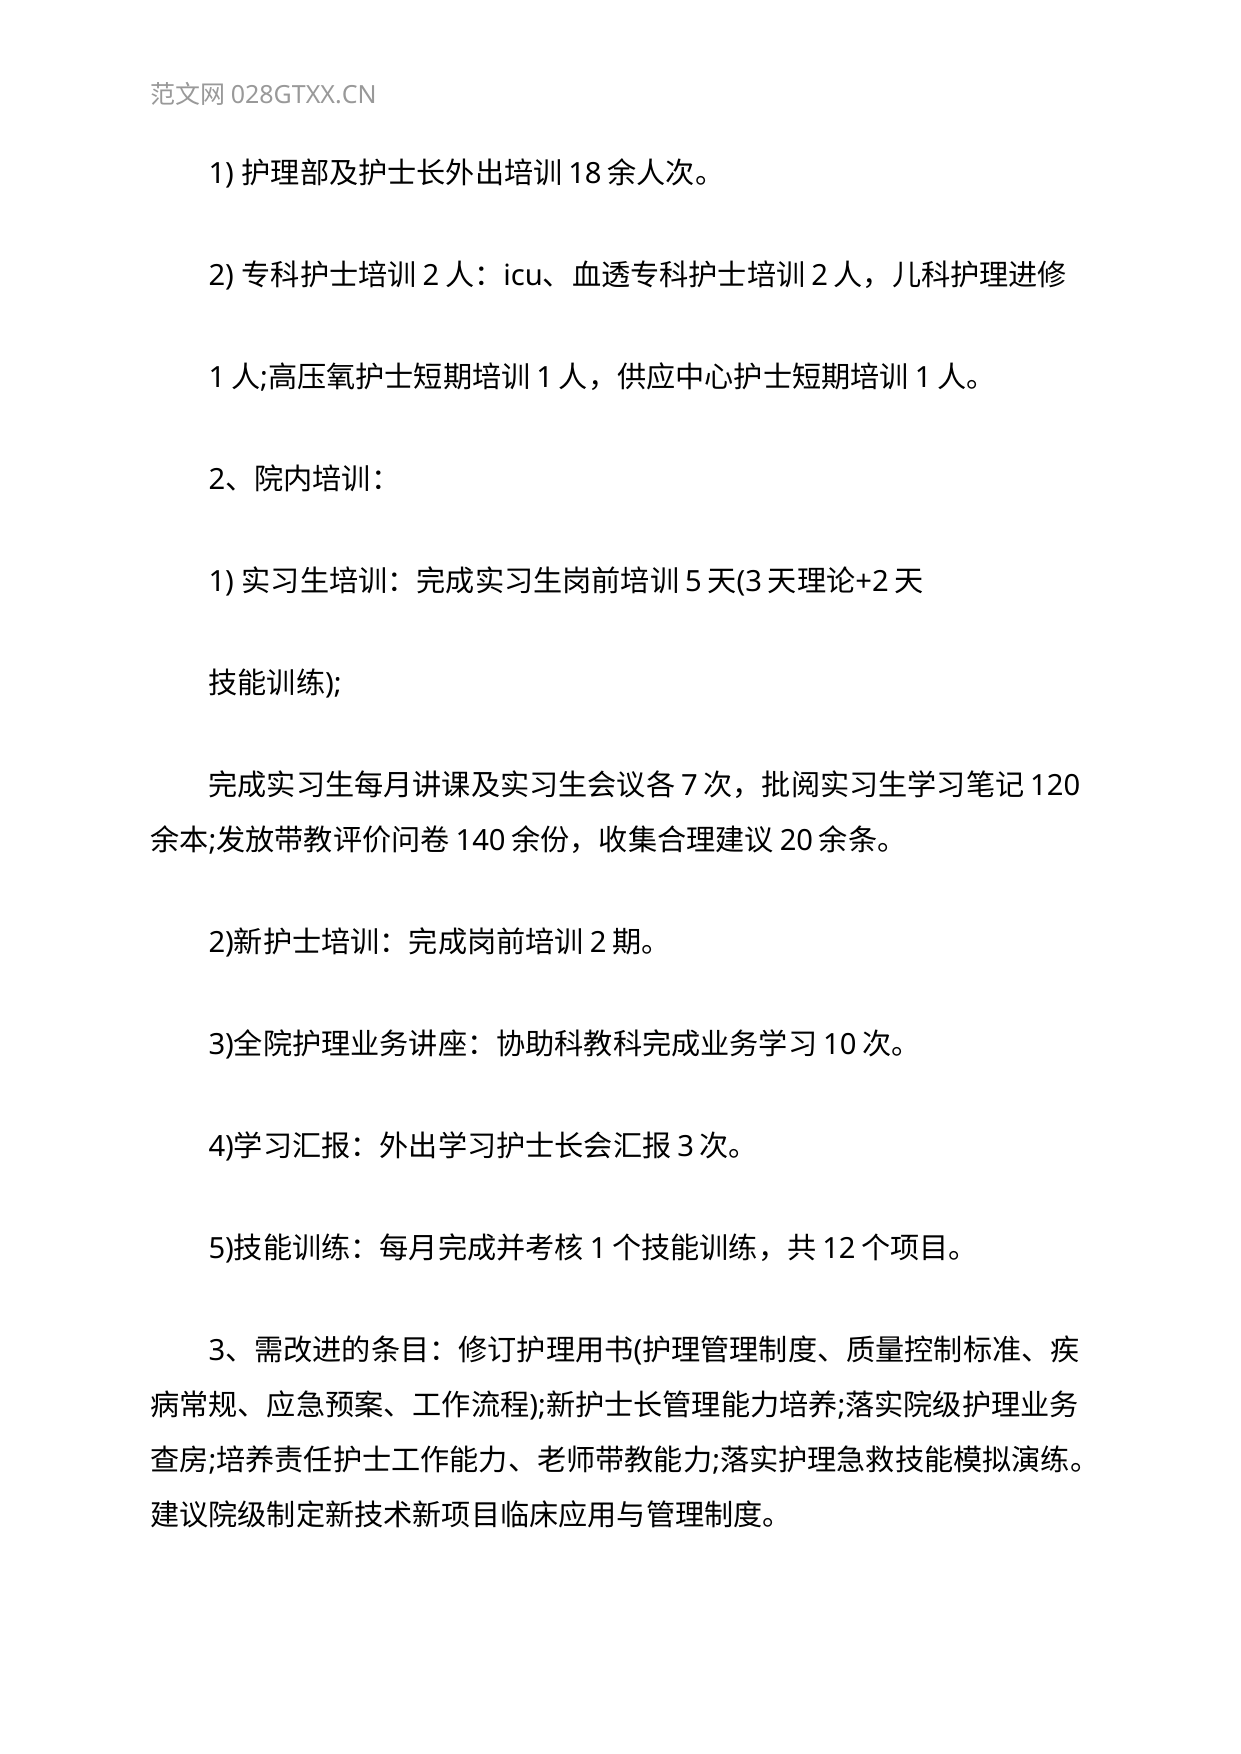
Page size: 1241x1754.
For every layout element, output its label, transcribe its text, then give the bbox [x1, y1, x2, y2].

text 5)技能训练：每月完成并考核1个技能训练，共12个项目。 [150, 1225, 1090, 1267]
text 1) 实习生培训：完成实习生岗前培训5天(3天理论+2天 [150, 558, 1090, 600]
text 2) 专科护士培训2人：icu、血透专科护士培训2人，儿科护理进修 [150, 252, 1090, 294]
text 1人;高压氧护士短期培训1人，供应中心护士短期培训1人。 [150, 354, 1090, 396]
text 完成实习生每月讲课及实习生会议各7次，批阅实习生学习笔记120余本;发放带教评价问卷140余份，收集合理建议20余条。 [150, 762, 1090, 859]
text 2)新护士培训：完成岗前培训2期。 [150, 919, 1090, 961]
text 3)全院护理业务讲座：协助科教科完成业务学习10次。 [150, 1021, 1090, 1063]
text 4)学习汇报：外出学习护士长会汇报3次。 [150, 1123, 1090, 1165]
text 3、需改进的条目：修订护理用书(护理管理制度、质量控制标准、疾病常规、应急预案、工作流程);新护士长管理能力培养;落实院级护理业务查房;培养责任护士工作能力、老师带教能力;落实护理急救技能模拟演练。建议院级制定新技术新项目临床应用与管理制度。 [150, 1327, 1090, 1534]
text 1) 护理部及护士长外出培训18余人次。 [150, 150, 1090, 192]
text 技能训练); [150, 660, 1090, 702]
text 2、院内培训： [150, 456, 1090, 498]
